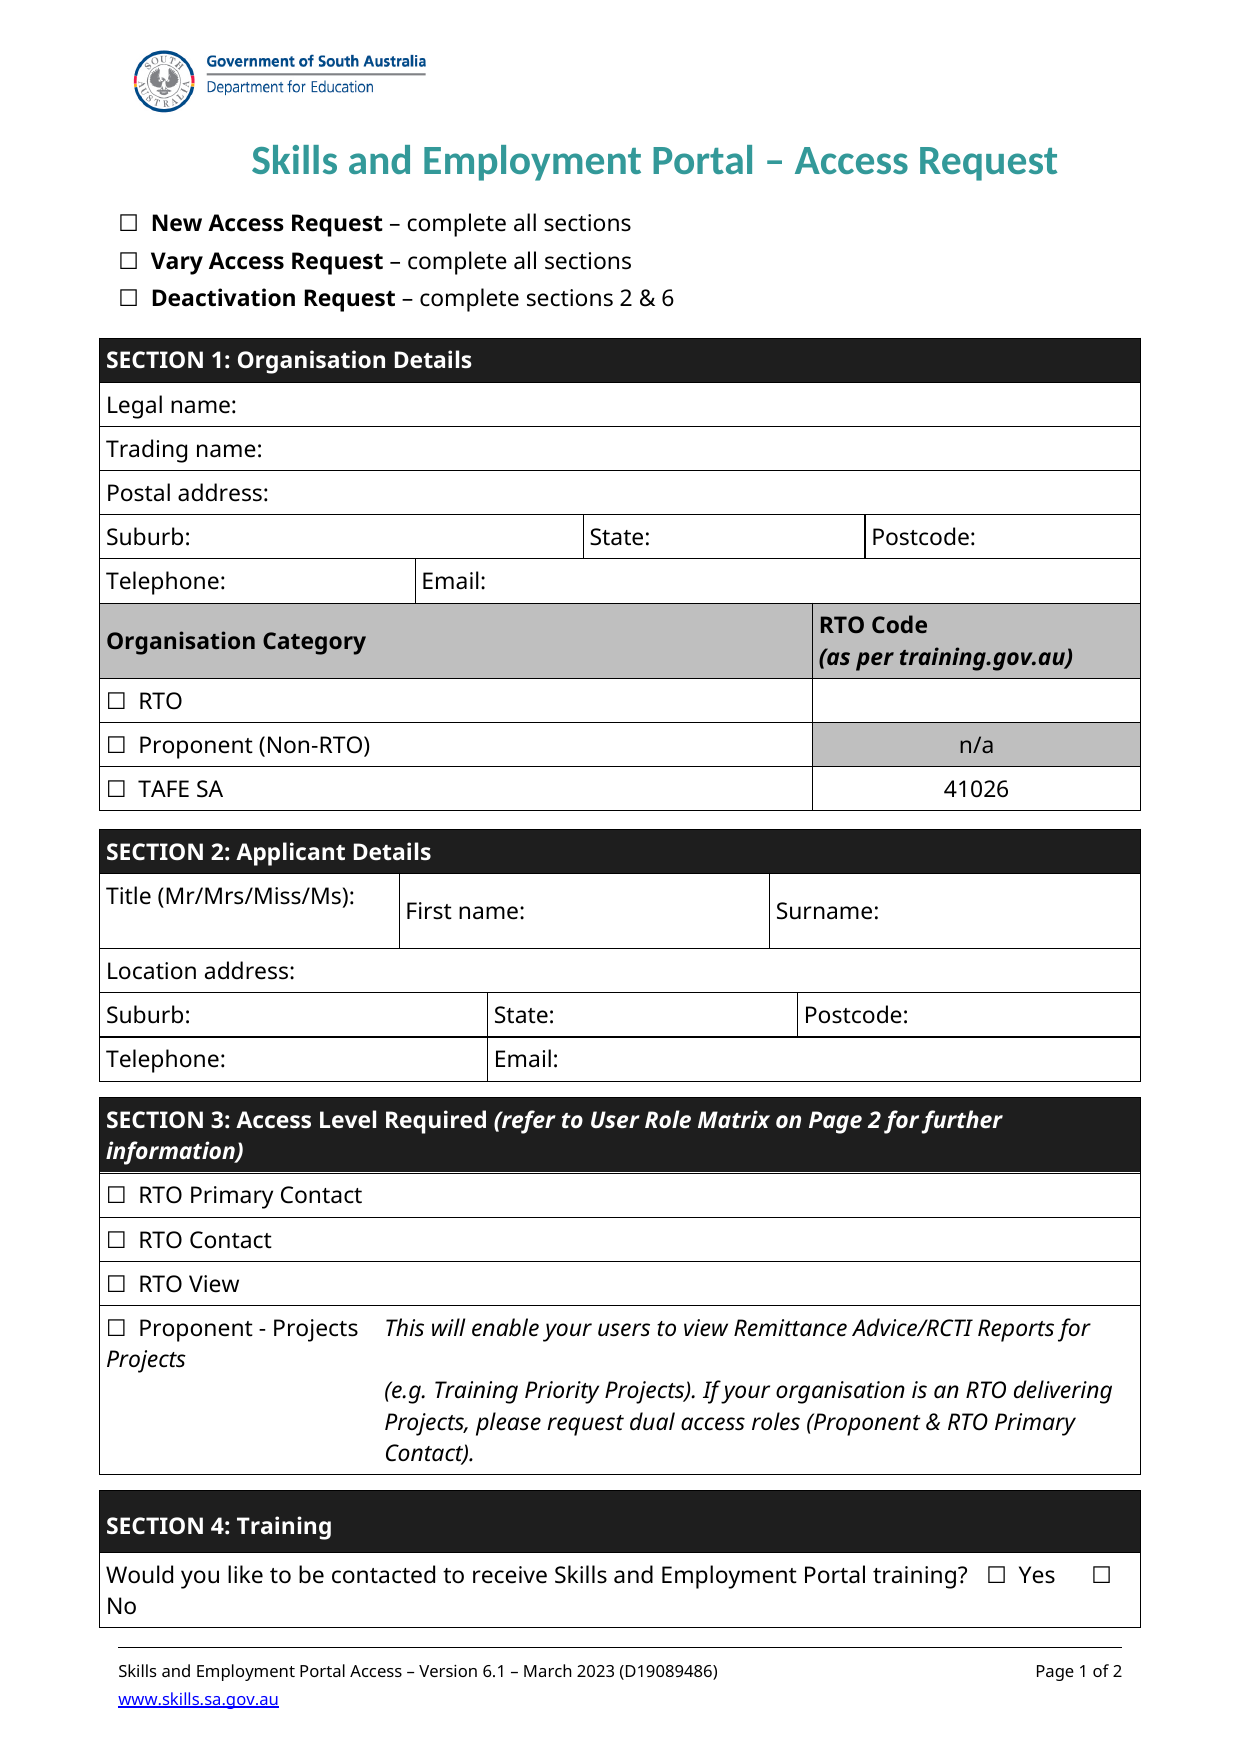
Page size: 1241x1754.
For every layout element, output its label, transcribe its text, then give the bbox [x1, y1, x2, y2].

table_cell Telephone: [100, 559, 415, 602]
table_cell Title (Mr/Mrs/Miss/Ms): [100, 874, 399, 948]
table_cell Postcode: [798, 993, 1140, 1036]
picture [118, 42, 440, 122]
table_cell Email: [416, 559, 1140, 602]
table_cell First name: [400, 874, 769, 948]
table_cell Legal name: [100, 383, 1140, 426]
table_cell RTO Code (as per training.gov.au) [813, 604, 1140, 678]
table_cell Proponent - Projects This will enable your users to view Remittance Advice/RCTI Reports for Projects (e.g. Training Priority Projects). If your organisation is an RTO delivering Projects, please request dual access roles (Proponent & RTO Primary Contact). [100, 1306, 1140, 1474]
table_header SECTION 1: Organisation Details [100, 339, 1140, 382]
table_cell State: [488, 993, 797, 1036]
table_cell RTO [100, 679, 812, 722]
table_cell Email: [488, 1038, 1140, 1081]
table_cell Proponent (Non-RTO) [100, 723, 812, 766]
table_header SECTION 2: Applicant Details [100, 830, 1140, 873]
table_cell Location address: [100, 949, 1140, 992]
text Vary Access Request – complete all sections [118, 245, 1122, 276]
table_cell Postcode: [866, 515, 1140, 558]
table_cell Organisation Category [100, 604, 812, 678]
table_cell Telephone: [100, 1038, 487, 1081]
table_cell Surname: [770, 874, 1140, 948]
table_cell n/a [813, 723, 1140, 766]
table_cell RTO Contact [100, 1218, 1140, 1261]
table_cell RTO View [100, 1262, 1140, 1305]
table_cell 41026 [813, 767, 1140, 810]
table_header SECTION 3: Access Level Required (refer to User Role Matrix on Page 2 for further information) [100, 1098, 1140, 1172]
table_header SECTION 4: Training [100, 1491, 1140, 1552]
table_cell Postal address: [100, 471, 1140, 514]
table_cell TAFE SA [100, 767, 812, 810]
table_cell State: [584, 515, 864, 558]
text Deactivation Request – complete sections 2 & 6 [118, 282, 1122, 313]
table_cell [100, 1553, 1140, 1627]
table_cell [813, 679, 1140, 722]
table_cell Trading name: [100, 427, 1140, 470]
table_cell RTO Primary Contact [100, 1174, 1140, 1217]
text New Access Request – complete all sections [118, 207, 1122, 238]
subtitle Skills and Employment Portal – Access Request [118, 134, 1122, 184]
table_cell Suburb: [100, 515, 583, 558]
table_cell Suburb: [100, 993, 487, 1036]
